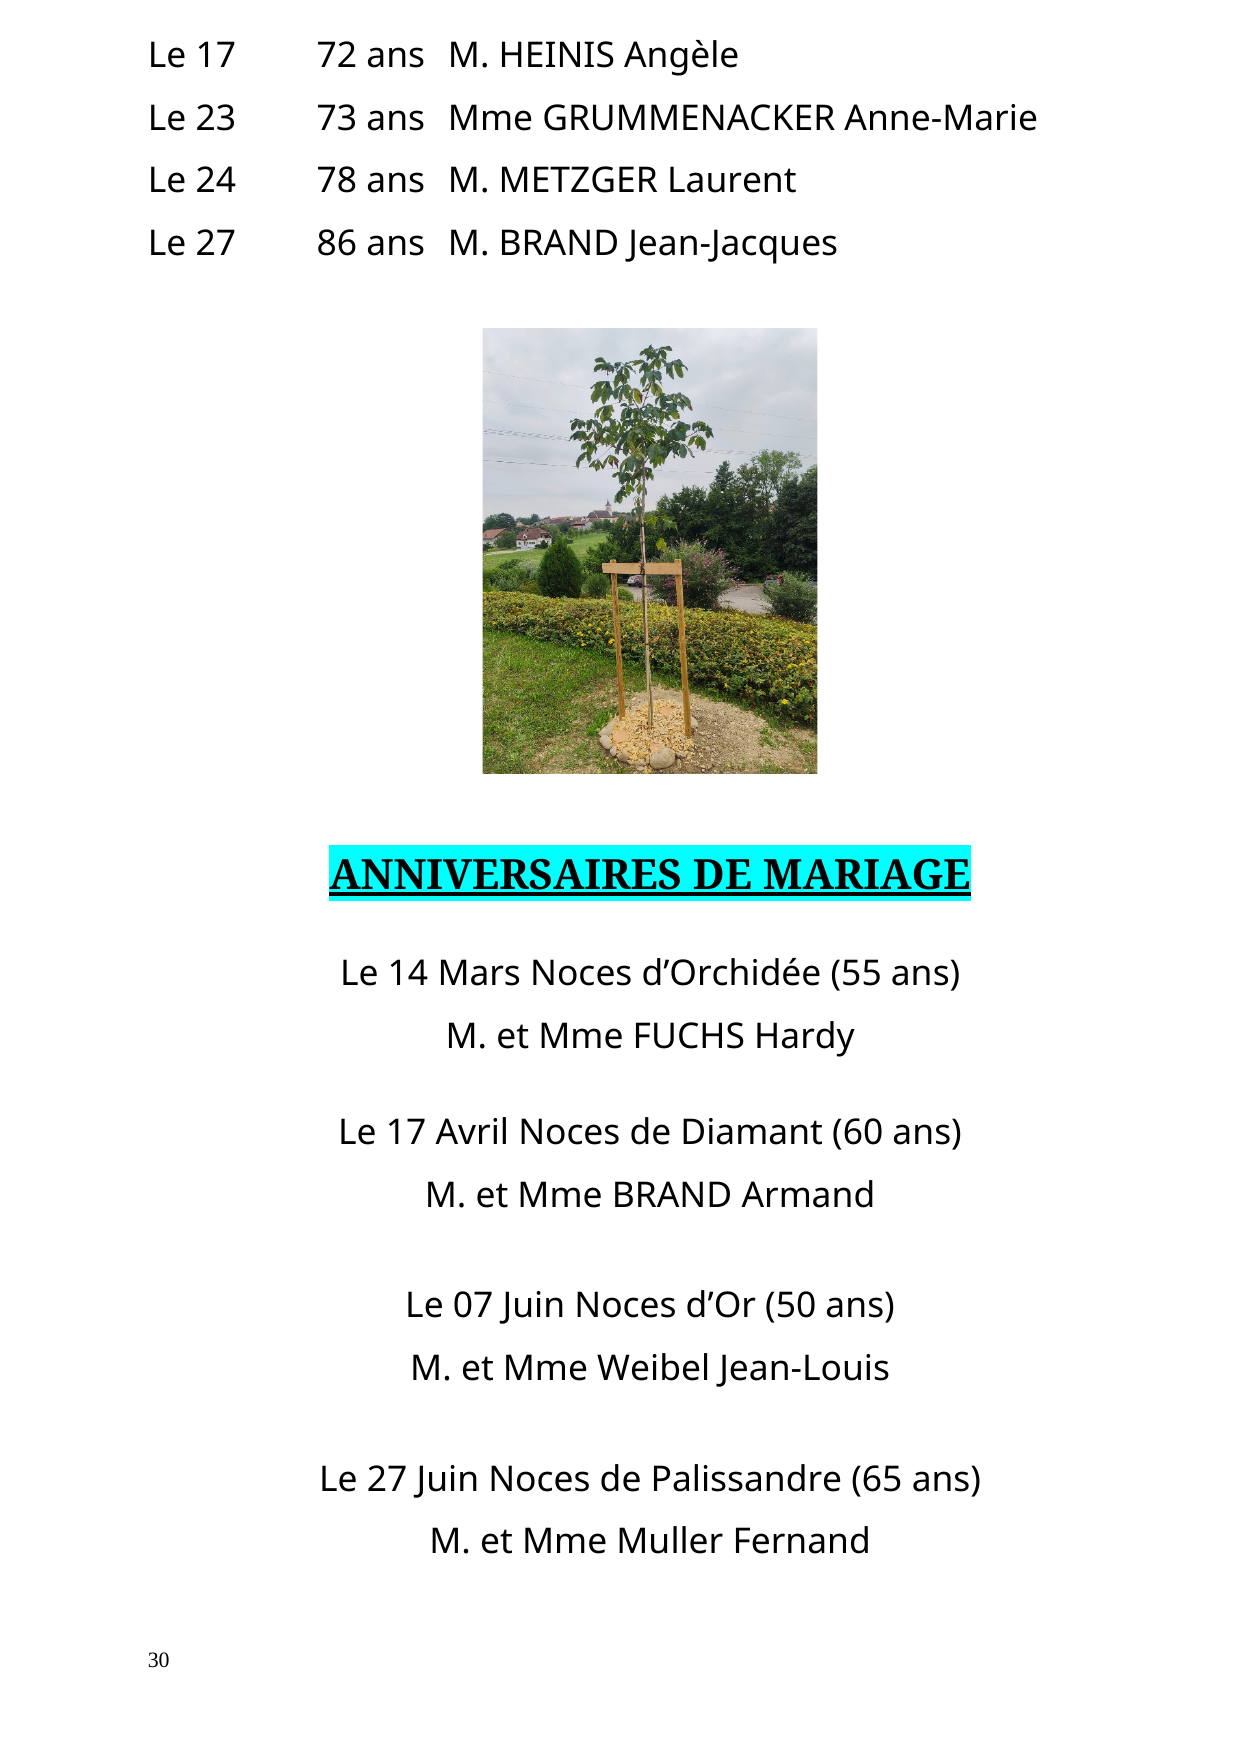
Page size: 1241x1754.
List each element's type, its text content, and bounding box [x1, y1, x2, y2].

text ANNIVERSAIRES DE MARIAGE [148, 844, 1152, 901]
text M. et Mme Muller Fernand [148, 1516, 1152, 1564]
text M. et Mme FUCHS Hardy [148, 1010, 1152, 1058]
text Le 23 73 ans Mme GRUMMENACKER Anne-Marie [148, 92, 1152, 140]
text Le 17 72 ans M. HEINIS Angèle [148, 29, 1152, 78]
text Le 24 78 ans M. METZGER Laurent [148, 155, 1152, 203]
text Le 27 86 ans M. BRAND Jean-Jacques [148, 217, 1152, 266]
text Le 07 Juin Noces d’Or (50 ans) [148, 1280, 1152, 1328]
text M. et Mme BRAND Armand [148, 1169, 1152, 1217]
text M. et Mme Weibel Jean-Louis [148, 1343, 1152, 1391]
text Le 14 Mars Noces d’Orchidée (55 ans) [148, 947, 1152, 996]
picture [482, 328, 818, 774]
text Le 27 Juin Noces de Palissandre (65 ans) [148, 1453, 1152, 1502]
text Le 17 Avril Noces de Diamant (60 ans) [148, 1107, 1152, 1155]
